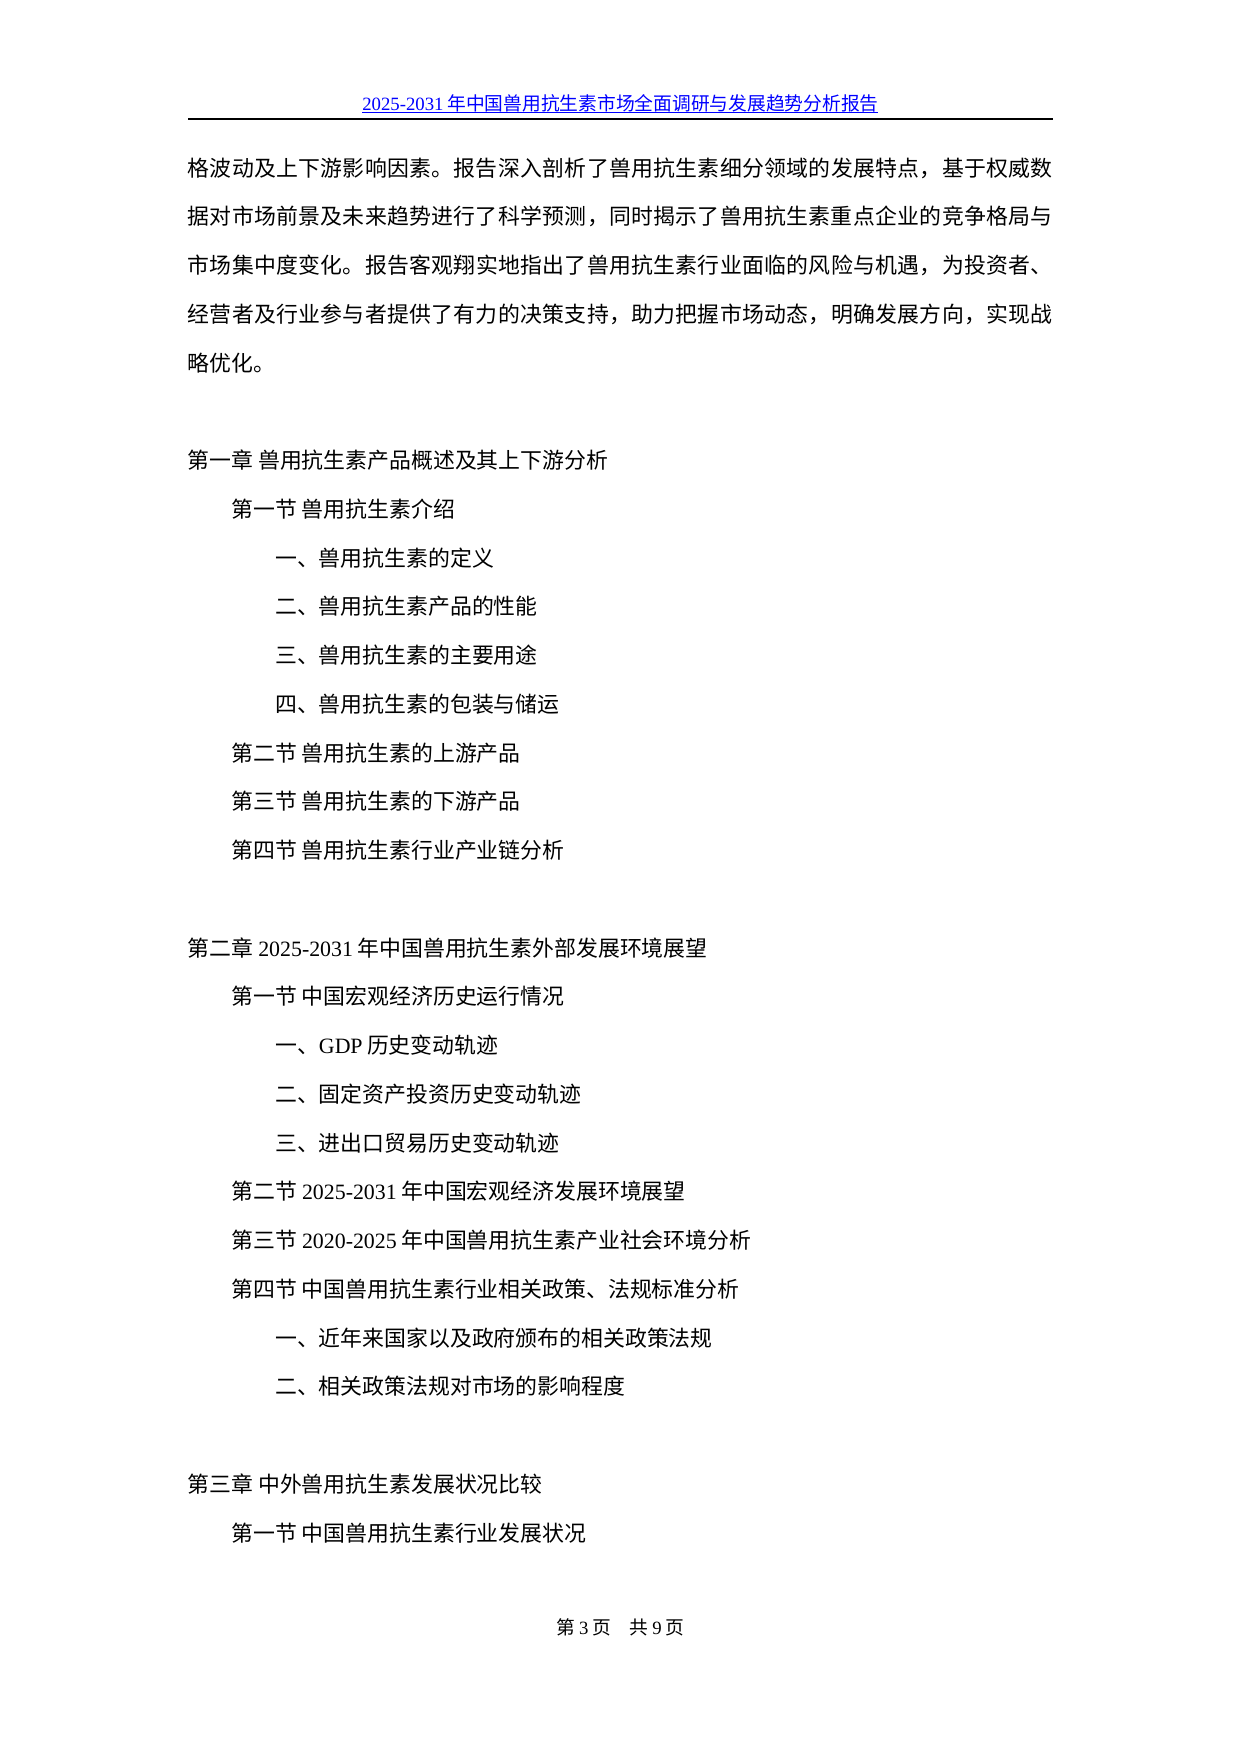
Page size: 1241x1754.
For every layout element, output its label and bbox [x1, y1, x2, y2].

text [187, 150, 1053, 1548]
